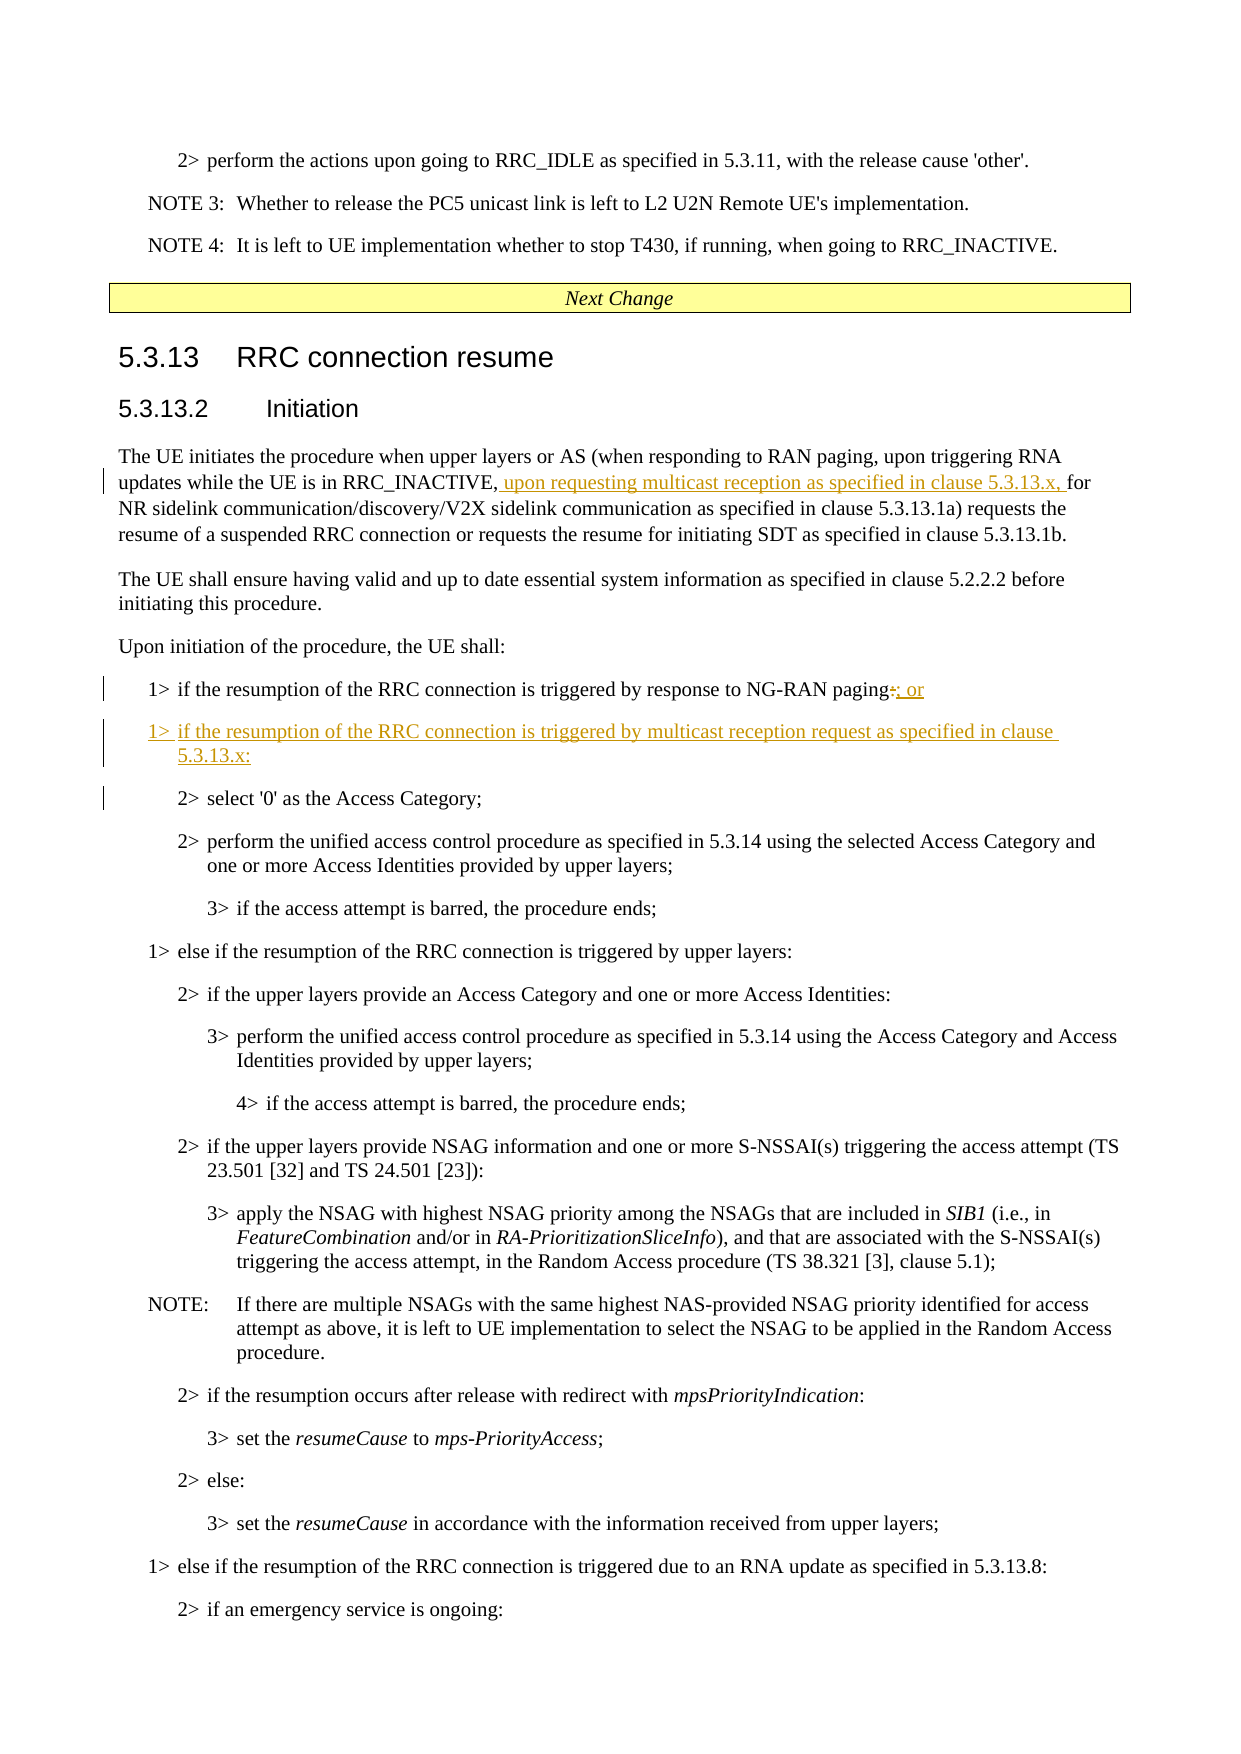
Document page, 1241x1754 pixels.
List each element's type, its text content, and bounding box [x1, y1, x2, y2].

text 1> else if the resumption of the RRC connection is triggered by upper layers: [148, 939, 1122, 963]
text 2> else: [177, 1468, 1122, 1492]
text 2> select '0' as the Access Category; [177, 786, 1122, 810]
text 1> if the resumption of the RRC connection is triggered by response to NG-RAN paging [148, 676, 1122, 701]
text The UE shall ensure having valid and up to date essential system information as specified in clause 5.2.2.2 before initiating this procedure. [118, 567, 1122, 615]
text 3> set the resumeCause to mps-PriorityAccess; [207, 1426, 1122, 1449]
text Upon initiation of the procedure, the UE shall: [118, 634, 1122, 658]
text 2> if the resumption occurs after release with redirect with mpsPriorityIndication: [177, 1383, 1122, 1407]
text 2> perform the unified access control procedure as specified in 5.3.14 using the selected Access Category and one or more Access Identities provided by upper layers; [177, 829, 1122, 877]
subtitle 5.3.13 RRC connection resume [118, 339, 1122, 373]
text 2> if the upper layers provide NSAG information and one or more S-NSSAI(s) triggering the access attempt (TS 23.501 [32] and TS 24.501 [23]): [177, 1134, 1122, 1182]
text NOTE 4: It is left to UE implementation whether to stop T430, if running, when going to RRC_INACTIVE. [148, 233, 1122, 257]
text 1> else if the resumption of the RRC connection is triggered due to an RNA update as specified in 5.3.13.8: [148, 1554, 1122, 1578]
text 3> perform the unified access control procedure as specified in 5.3.14 using the Access Category and Access Identities provided by upper layers; [207, 1024, 1122, 1072]
text 3> set the resumeCause in accordance with the information received from upper layers; [207, 1511, 1122, 1535]
text 2> if the upper layers provide an Access Category and one or more Access Identities: [177, 981, 1122, 1006]
text 2> perform the actions upon going to RRC_IDLE as specified in 5.3.11, with the release cause 'other'. [177, 148, 1122, 172]
text 3> if the access attempt is barred, the procedure ends; [207, 896, 1122, 920]
text Next Change [110, 284, 1130, 312]
text 3> apply the NSAG with highest NSAG priority among the NSAGs that are included in SIB1 (i.e., in FeatureCombination and/or in RA-PrioritizationSliceInfo), and that are associated with the S-NSSAI(s) triggering the access attempt, in the Random Access procedure (TS 38.321 [3], clause 5.1); [207, 1201, 1122, 1273]
text 4> if the access attempt is barred, the procedure ends; [236, 1091, 1122, 1115]
text NOTE: If there are multiple NSAGs with the same highest NAS-provided NSAG priority identified for access attempt as above, it is left to UE implementation to select the NSAG to be applied in the Random Access procedure. [148, 1292, 1122, 1364]
text NOTE 3: Whether to release the PC5 unicast link is left to L2 U2N Remote UE's implementation. [148, 191, 1122, 214]
subtitle 5.3.13.2 Initiation [118, 394, 1122, 423]
text 2> if an emergency service is ongoing: [177, 1597, 1122, 1621]
text The UE initiates the procedure when upper layers or AS (when responding to RAN paging, upon triggering RNA updates while the UE is in RRC_INACTIVE,for NR sidelink communication/discovery/V2X sidelink communication as specified in clause 5.3.13.1a) requests the resume of a suspended RRC connection or requests the resume for initiating SDT as specified in clause 5.3.13.1b. [118, 444, 1122, 546]
